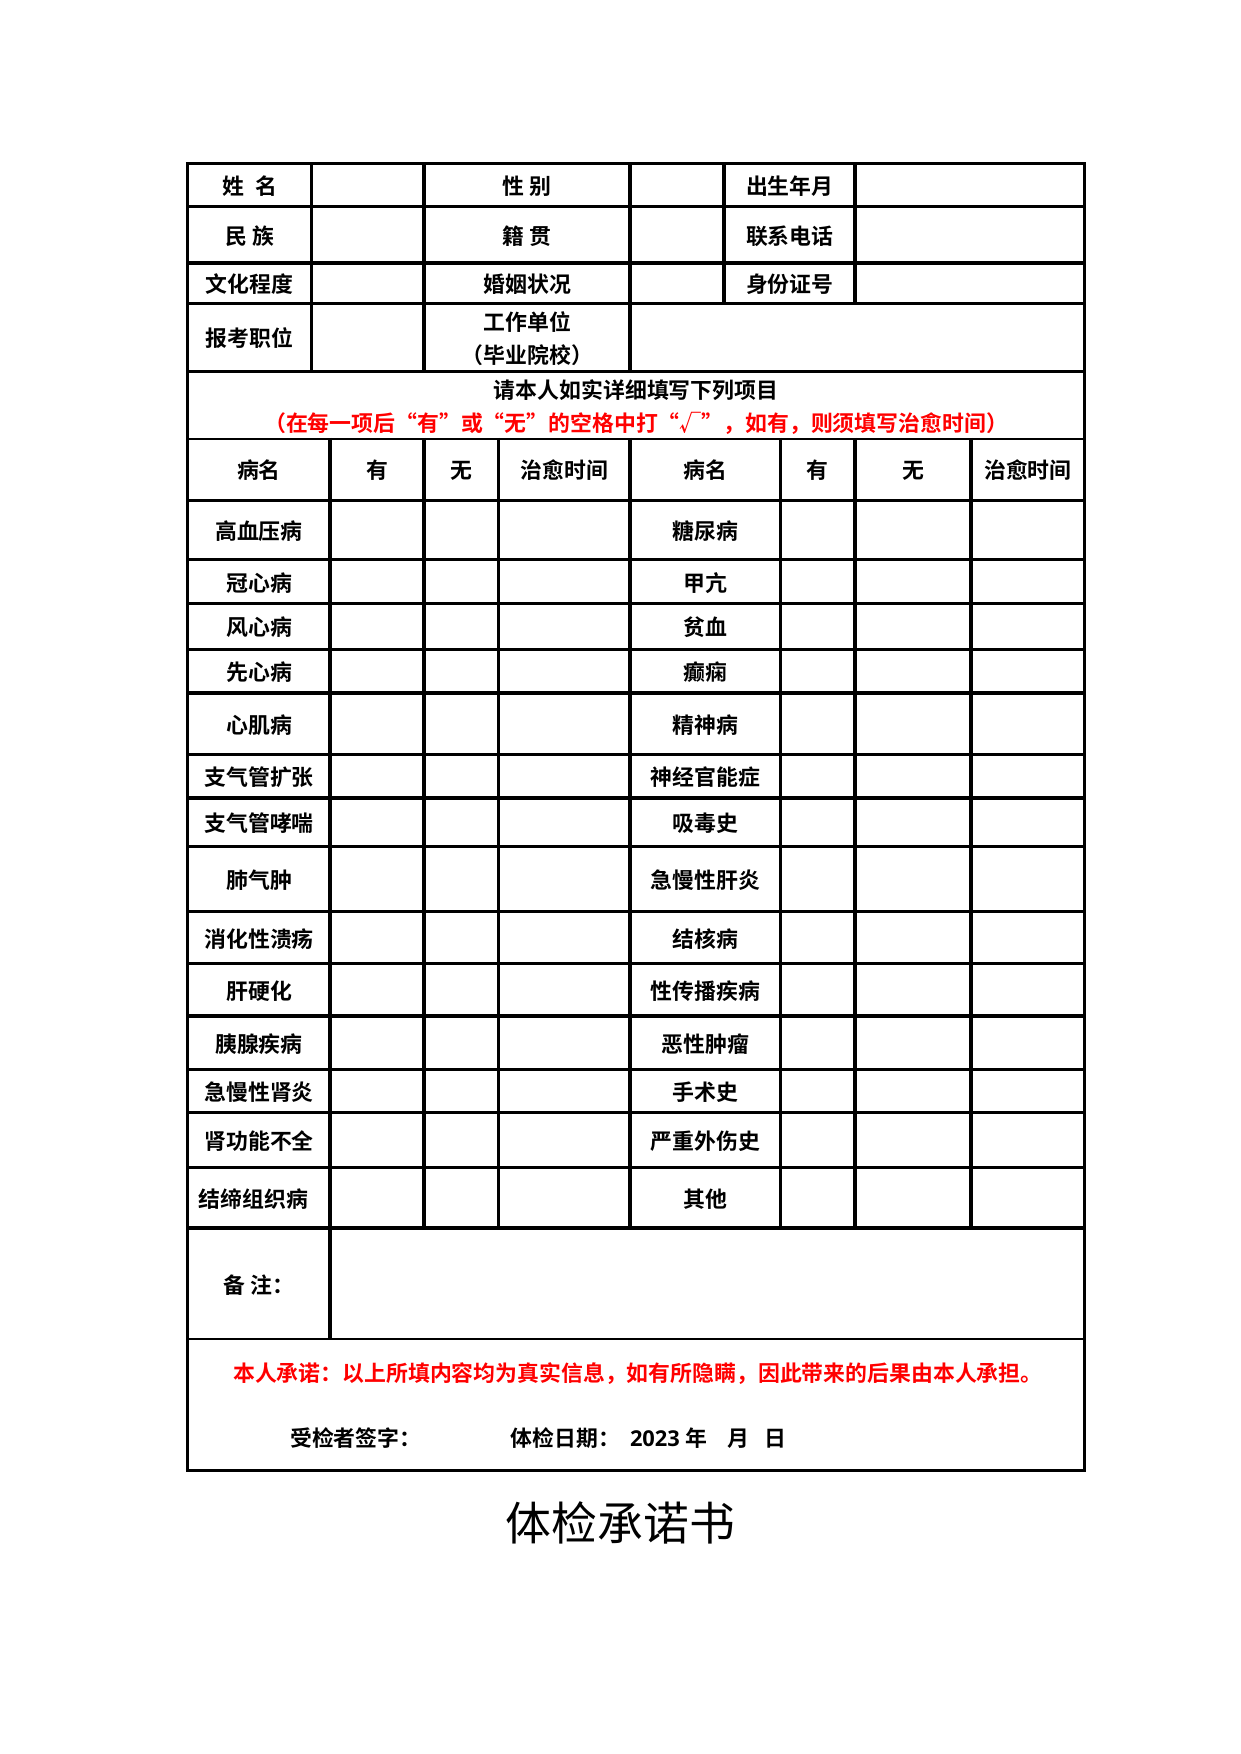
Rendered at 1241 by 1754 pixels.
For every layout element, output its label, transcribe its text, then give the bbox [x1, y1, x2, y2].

table_cell [426, 651, 497, 691]
table_cell [332, 1071, 422, 1111]
table_cell [973, 1114, 1083, 1166]
table_cell [426, 756, 497, 796]
table_cell [426, 848, 497, 910]
table_cell 肝硬化 [189, 965, 328, 1014]
table_cell 无 [857, 440, 969, 499]
table_cell [782, 848, 853, 910]
table_cell [332, 756, 422, 796]
table_cell [973, 561, 1083, 602]
table_cell [973, 651, 1083, 691]
table_cell [426, 800, 497, 845]
table_cell [782, 800, 853, 845]
table_cell 甲亢 [632, 561, 779, 602]
table_cell [332, 965, 422, 1014]
table_cell [857, 695, 969, 753]
table_cell [857, 208, 1083, 261]
table_cell [313, 265, 422, 302]
table_header 姓 名 [189, 165, 310, 204]
table_header [632, 165, 722, 204]
table_cell [782, 605, 853, 648]
table_cell [500, 1071, 628, 1111]
table_header [857, 165, 1083, 204]
table_cell [426, 1018, 497, 1067]
table_cell [857, 605, 969, 648]
table_cell [857, 800, 969, 845]
table_cell [332, 1018, 422, 1067]
table_cell [500, 695, 628, 753]
table_cell [500, 651, 628, 691]
table_cell 吸毒史 [632, 800, 779, 845]
table_cell [857, 265, 1083, 302]
table_cell 先心病 [189, 651, 328, 691]
table_cell [332, 561, 422, 602]
table_cell 性传播疾病 [632, 965, 779, 1014]
table_cell [500, 1018, 628, 1067]
table_cell 高血压病 [189, 502, 328, 558]
table_cell 身份证号 [726, 265, 853, 302]
table_cell 无 [426, 440, 497, 499]
table_cell [426, 605, 497, 648]
table_cell 冠心病 [189, 561, 328, 602]
table_cell [782, 756, 853, 796]
table_cell 癫痫 [632, 651, 779, 691]
table_cell [973, 605, 1083, 648]
table_cell [857, 1114, 969, 1166]
table_cell 心肌病 [189, 695, 328, 753]
table_header 出生年月 [726, 165, 853, 204]
table_cell [426, 1169, 497, 1226]
table_cell [332, 800, 422, 845]
table_cell 联系电话 [726, 208, 853, 261]
table_cell [332, 848, 422, 910]
table_cell [426, 913, 497, 962]
table_cell [500, 756, 628, 796]
table_cell 报考职位 [189, 305, 310, 370]
table_cell [857, 848, 969, 910]
table_cell 急慢性肝炎 [632, 848, 779, 910]
table_cell 肺气肿 [189, 848, 328, 910]
table_cell [500, 800, 628, 845]
table_cell 病名 [189, 440, 328, 499]
table_cell 有 [782, 440, 853, 499]
table_cell [500, 605, 628, 648]
table_cell [500, 502, 628, 558]
table_cell [332, 605, 422, 648]
table_cell [857, 1169, 969, 1226]
table_cell [500, 848, 628, 910]
table_cell [782, 695, 853, 753]
table_cell 支气管扩张 [189, 756, 328, 796]
table_cell 消化性溃疡 [189, 913, 328, 962]
table_cell [500, 1169, 628, 1226]
table_cell [782, 1071, 853, 1111]
table_cell 请本人如实详细填写下列项目 （在每一项后“有”或“无”的空格中打“√”，如有，则须填写治愈时间） [189, 373, 1083, 438]
table_cell 胰腺疾病 [189, 1018, 328, 1067]
table_cell 婚姻状况 [426, 265, 628, 302]
table_cell 结核病 [632, 913, 779, 962]
table_cell [426, 1114, 497, 1166]
table_cell [332, 651, 422, 691]
table_header [313, 165, 422, 204]
table_cell [500, 913, 628, 962]
table_cell [973, 695, 1083, 753]
table_cell [973, 965, 1083, 1014]
table_cell 糖尿病 [632, 502, 779, 558]
table_cell [782, 1169, 853, 1226]
table_cell 文化程度 [189, 265, 310, 302]
table_cell [973, 1018, 1083, 1067]
table_header 性 别 [426, 165, 628, 204]
table_cell [332, 1230, 1083, 1337]
table_cell 其他 [632, 1169, 779, 1226]
table_cell 恶性肿瘤 [632, 1018, 779, 1067]
table_cell [500, 561, 628, 602]
table_cell 贫血 [632, 605, 779, 648]
table_cell [973, 1071, 1083, 1111]
table_cell [632, 305, 1083, 370]
table_cell 工作单位 （毕业院校） [426, 305, 628, 370]
table_cell 肾功能不全 [189, 1114, 328, 1166]
table_cell [426, 561, 497, 602]
table_cell [973, 913, 1083, 962]
table_cell [332, 913, 422, 962]
table_cell [857, 561, 969, 602]
table_cell 手术史 [632, 1071, 779, 1111]
table_cell 结缔组织病 [189, 1169, 328, 1226]
table_cell 籍 贯 [426, 208, 628, 261]
table_cell [426, 1071, 497, 1111]
table_cell 精神病 [632, 695, 779, 753]
table_cell [973, 848, 1083, 910]
table_cell [857, 965, 969, 1014]
table_cell [857, 913, 969, 962]
table_cell [973, 756, 1083, 796]
table_cell 治愈时间 [500, 440, 628, 499]
table_cell [500, 1114, 628, 1166]
table_cell [313, 208, 422, 261]
table_cell [426, 695, 497, 753]
table_cell 病名 [632, 440, 779, 499]
table_cell [857, 756, 969, 796]
table_cell [632, 208, 722, 261]
table_cell [426, 502, 497, 558]
table_cell [332, 502, 422, 558]
table_cell 支气管哮喘 [189, 800, 328, 845]
text 体检承诺书 [187, 1472, 1053, 1569]
table_cell [782, 561, 853, 602]
table_cell 治愈时间 [973, 440, 1083, 499]
table_cell [782, 651, 853, 691]
table_cell [782, 502, 853, 558]
table_cell [857, 1018, 969, 1067]
table_cell [782, 1114, 853, 1166]
table_cell [857, 651, 969, 691]
table_cell [332, 1114, 422, 1166]
table_cell 风心病 [189, 605, 328, 648]
table_cell 严重外伤史 [632, 1114, 779, 1166]
table_cell [426, 965, 497, 1014]
table_cell 神经官能症 [632, 756, 779, 796]
table_cell 急慢性肾炎 [189, 1071, 328, 1111]
table_cell [857, 1071, 969, 1111]
table_cell [632, 265, 722, 302]
table_cell [973, 502, 1083, 558]
table_cell [332, 695, 422, 753]
table_cell 备 注： [189, 1230, 328, 1337]
table_cell [973, 800, 1083, 845]
table_cell 民 族 [189, 208, 310, 261]
table_cell [332, 1169, 422, 1226]
table_cell 有 [332, 440, 422, 499]
table_cell [857, 502, 969, 558]
table_cell [313, 305, 422, 370]
table_cell [782, 1018, 853, 1067]
table_cell [782, 913, 853, 962]
table_cell [782, 965, 853, 1014]
table_cell [973, 1169, 1083, 1226]
table_cell 本人承诺：以上所填内容均为真实信息，如有所隐瞒，因此带来的后果由本人承担。 受检者签字： 体检日期： 2023 年 月 日 [189, 1340, 1083, 1469]
table_cell [500, 965, 628, 1014]
